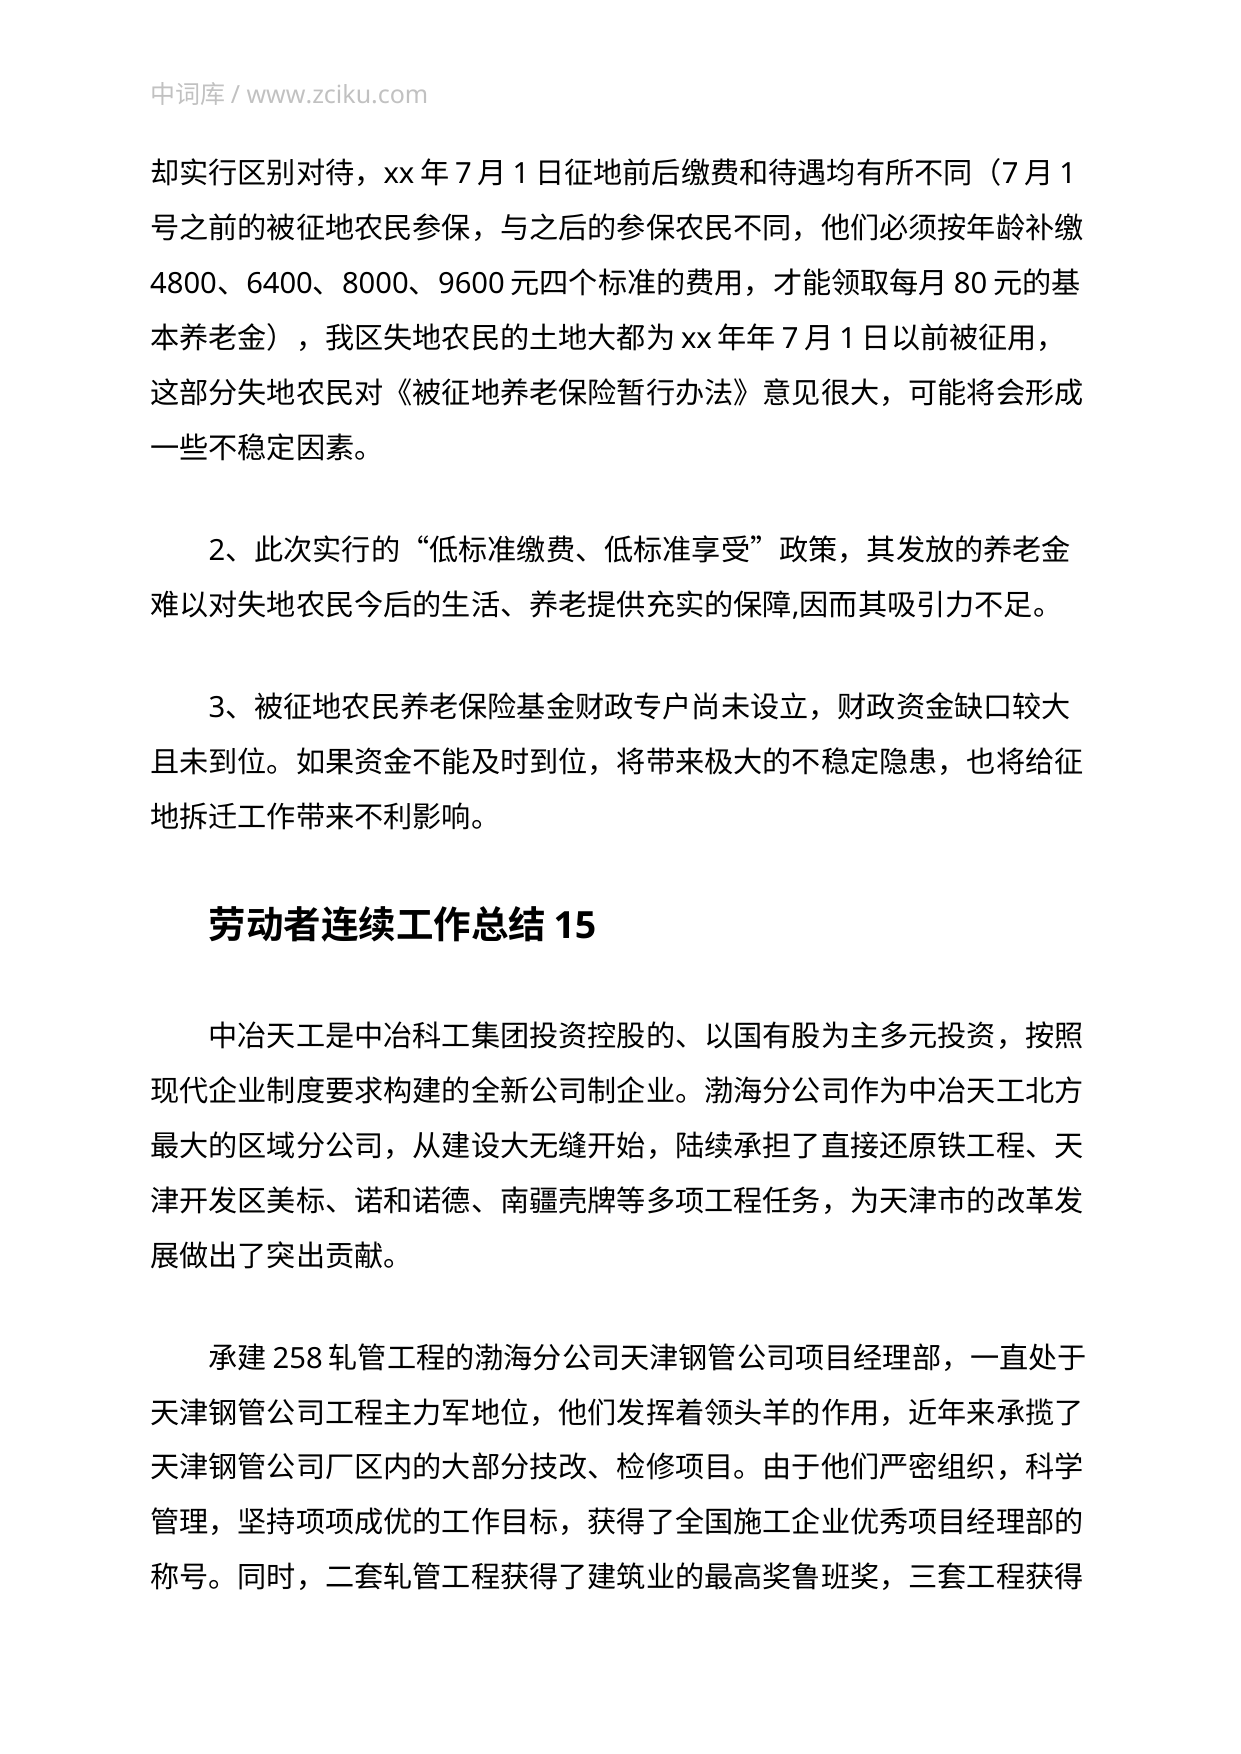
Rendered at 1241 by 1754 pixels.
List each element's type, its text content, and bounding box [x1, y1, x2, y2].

text 2、此次实行的“低标准缴费、低标准享受”政策，其发放的养老金难以对失地农民今后的生活、养老提供充实的保障,因而其吸引力不足。 [150, 527, 1090, 624]
text 中冶天工是中冶科工集团投资控股的、以国有股为主多元投资，按照现代企业制度要求构建的全新公司制企业。渤海分公司作为中冶天工北方最大的区域分公司，从建设大无缝开始，陆续承担了直接还原铁工程、天津开发区美标、诺和诺德、南疆壳牌等多项工程任务，为天津市的改革发展做出了突出贡献。 [150, 1013, 1090, 1275]
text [150, 1334, 1090, 1596]
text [150, 150, 1090, 467]
text 3、被征地农民养老保险基金财政专户尚未设立，财政资金缺口较大且未到位。如果资金不能及时到位，将带来极大的不稳定隐患，也将给征地拆迁工作带来不利影响。 [150, 683, 1090, 836]
text 劳动者连续工作总结15 [150, 895, 1090, 950]
